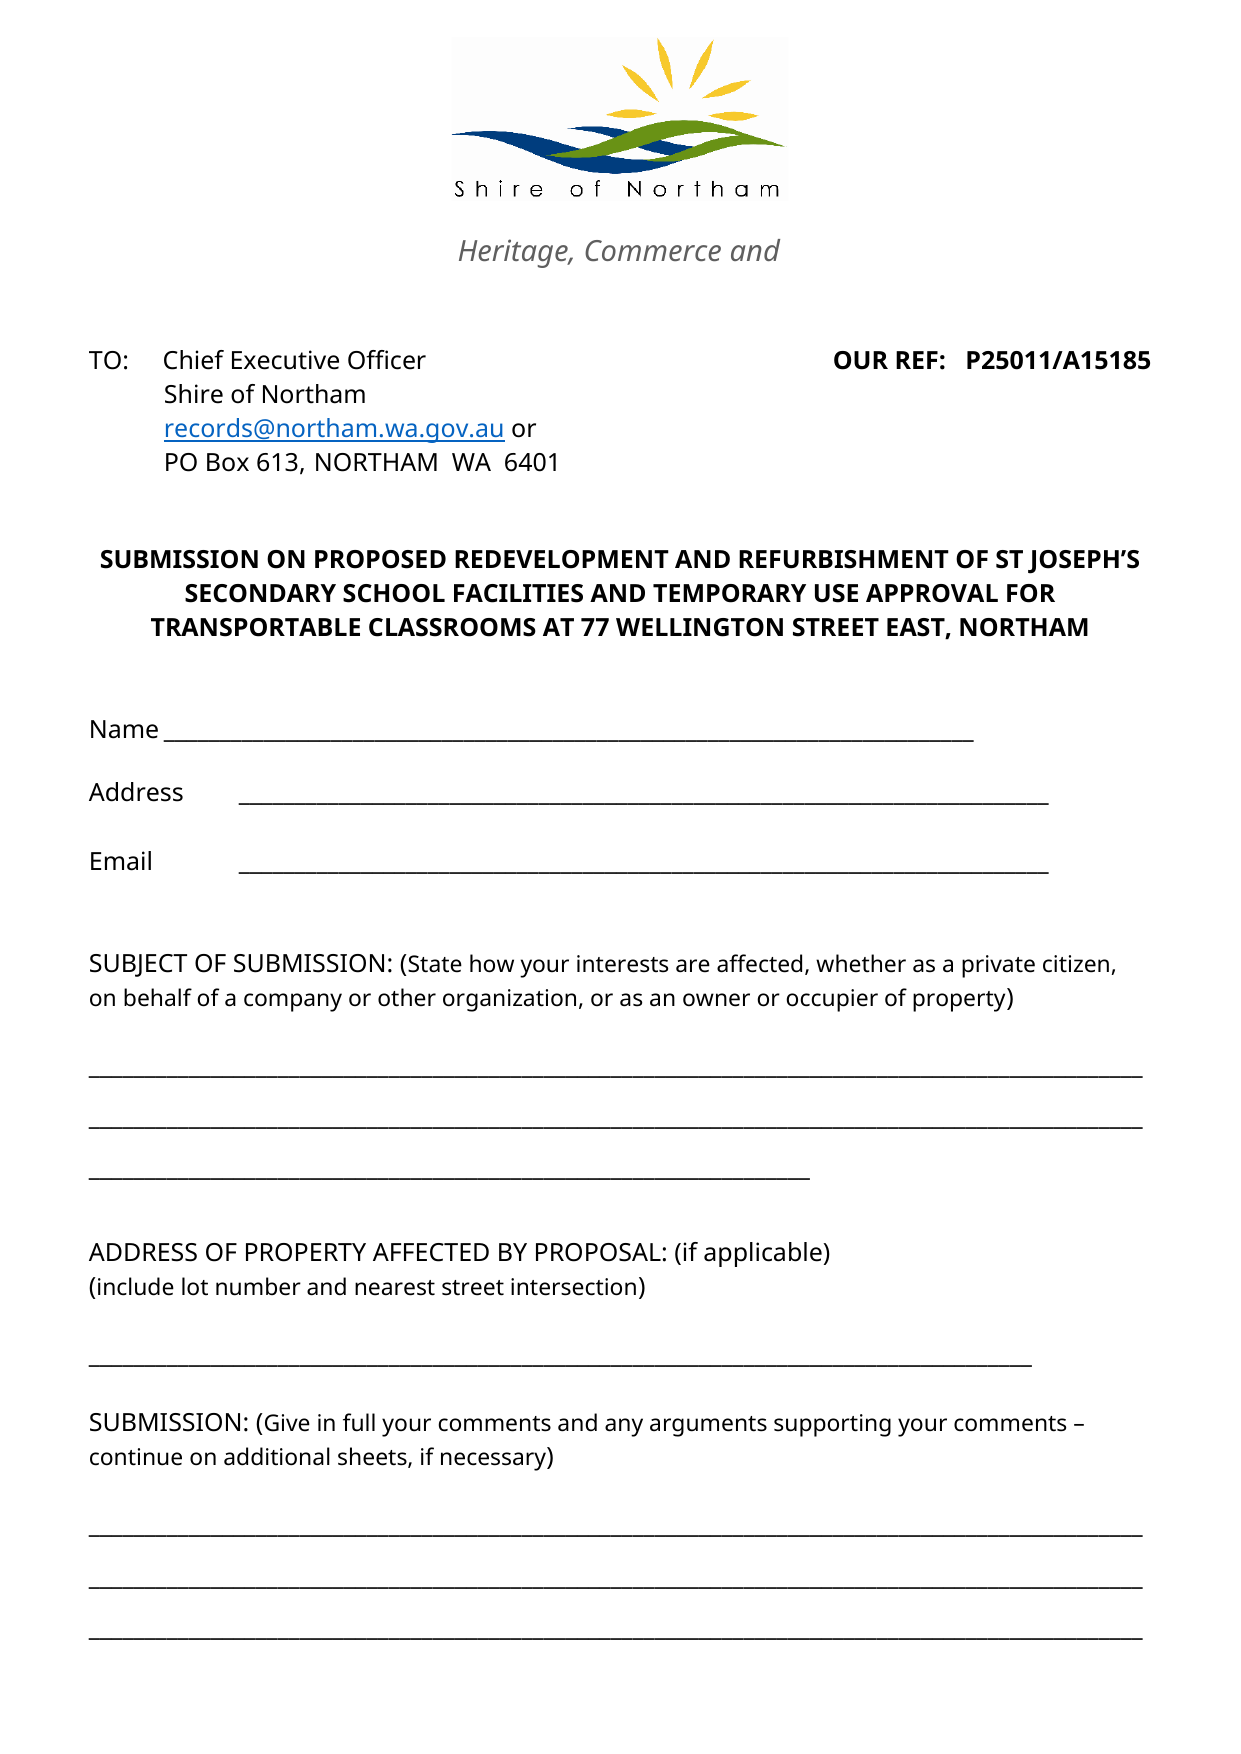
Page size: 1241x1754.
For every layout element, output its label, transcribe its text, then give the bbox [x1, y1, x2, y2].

text Shire of Northam [89, 377, 1152, 411]
text continue on additional sheets, if necessary) [89, 1439, 1152, 1473]
text SUBMISSION ON PROPOSED REDEVELOPMENT AND REFURBISHMENT OF ST JOSEPH’S SECONDARY SCHOOL FACILITIES AND TEMPORARY USE APPROVAL FOR TRANSPORTABLE CLASSROOMS AT 77 WELLINGTON STREET EAST, NORTHAM [89, 542, 1152, 644]
text Email _________________________________________________________________________ [89, 843, 1152, 877]
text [89, 1507, 1152, 1643]
text records@northam.wa.gov.au or [89, 411, 1152, 445]
text SUBMISSION: (Give in full your comments and any arguments supporting your comments – [89, 1405, 1152, 1439]
text (include lot number and nearest street intersection) [89, 1269, 1152, 1303]
text TO: Chief Executive Officer OUR REF: P25011/A15185 [89, 343, 1152, 377]
text ADDRESS OF PROPERTY AFFECTED BY PROPOSAL: (if applicable) [89, 1235, 1152, 1269]
text _____________________________________________________________________________________ [89, 1337, 1152, 1371]
text PO Box 613, NORTHAM WA 6401 [89, 445, 1152, 479]
text _______________________________________________________________________________________________________________________________________________________________________________________________________________________________________________________________ [89, 1047, 1152, 1184]
text Name _________________________________________________________________________ [89, 712, 1152, 746]
text Address _________________________________________________________________________ [89, 775, 1152, 809]
text on behalf of a company or other organization, or as an owner or occupier of property) [89, 979, 1152, 1013]
picture [451, 37, 789, 201]
text SUBJECT OF SUBMISSION: (State how your interests are affected, whether as a private citizen, [89, 945, 1152, 979]
